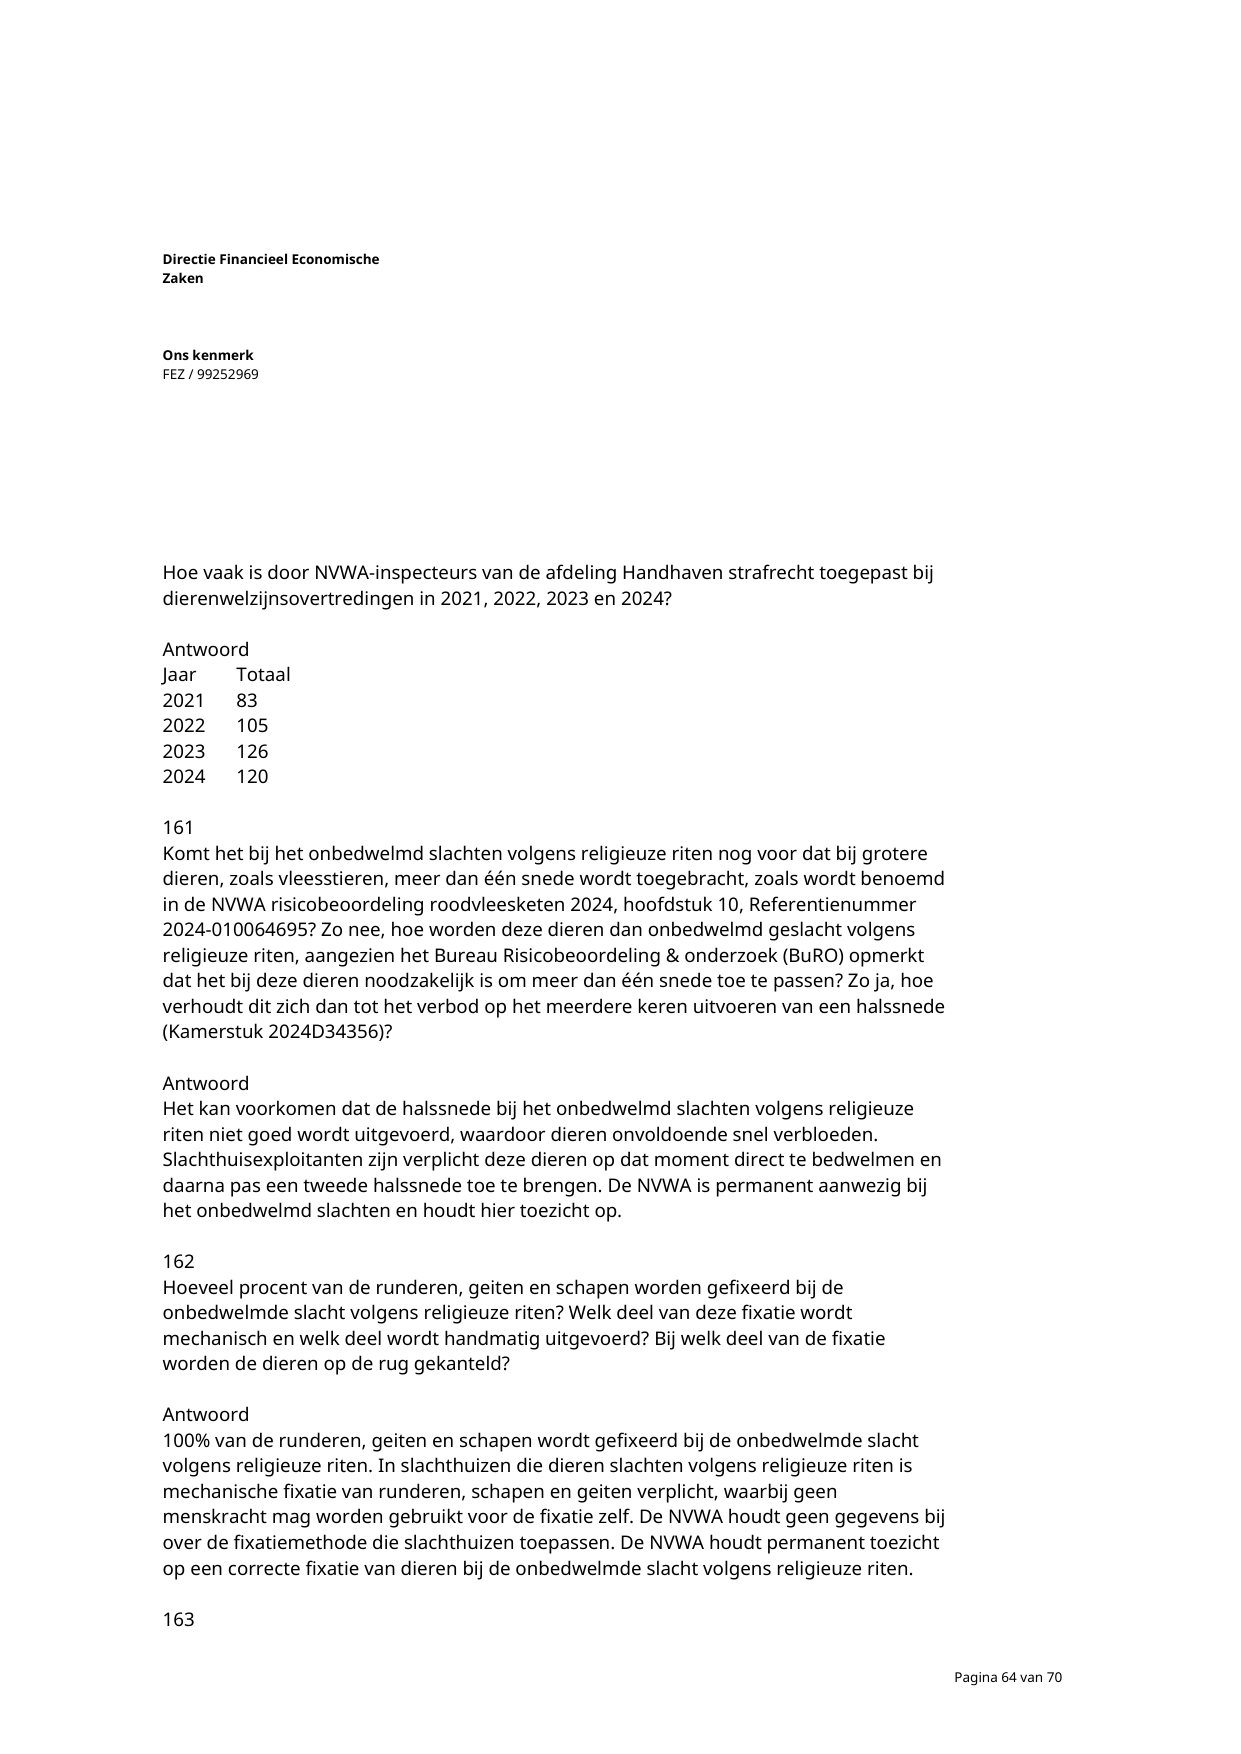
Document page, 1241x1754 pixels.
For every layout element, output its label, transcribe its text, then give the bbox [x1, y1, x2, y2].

text 161 [162, 815, 947, 840]
text 2021 83 [162, 687, 947, 713]
text Antwoord [162, 1070, 947, 1095]
text 2024 120 [162, 764, 947, 789]
text 163 [162, 1606, 947, 1631]
text Het kan voorkomen dat de halssnede bij het onbedwelmd slachten volgens religieuze riten niet goed wordt uitgevoerd, waardoor dieren onvoldoende snel verbloeden. Slachthuisexploitanten zijn verplicht deze dieren op dat moment direct te bedwelmen en daarna pas een tweede halssnede toe te brengen. De NVWA is permanent aanwezig bij het onbedwelmd slachten en houdt hier toezicht op. [162, 1095, 947, 1223]
text 2023 126 [162, 738, 947, 764]
text Antwoord [162, 1402, 947, 1427]
text 100% van de runderen, geiten en schapen wordt gefixeerd bij de onbedwelmde slacht volgens religieuze riten. In slachthuizen die dieren slachten volgens religieuze riten is mechanische fixatie van runderen, schapen en geiten verplicht, waarbij geen menskracht mag worden gebruikt voor de fixatie zelf. De NVWA houdt geen gegevens bij over de fixatiemethode die slachthuizen toepassen. De NVWA houdt permanent toezicht op een correcte fixatie van dieren bij de onbedwelmde slacht volgens religieuze riten. [162, 1427, 947, 1580]
text 2022 105 [162, 713, 947, 738]
text Jaar Totaal [162, 662, 947, 687]
text Hoe vaak is door NVWA-inspecteurs van de afdeling Handhaven strafrecht toegepast bij dierenwelzijnsovertredingen in 2021, 2022, 2023 en 2024? [162, 559, 947, 611]
text Komt het bij het onbedwelmd slachten volgens religieuze riten nog voor dat bij grotere dieren, zoals vleesstieren, meer dan één snede wordt toegebracht, zoals wordt benoemd in de NVWA risicobeoordeling roodvleesketen 2024, hoofdstuk 10, Referentienummer 2024-010064695? Zo nee, hoe worden deze dieren dan onbedwelmd geslacht volgens religieuze riten, aangezien het Bureau Risicobeoordeling & onderzoek (BuRO) opmerkt dat het bij deze dieren noodzakelijk is om meer dan één snede toe te passen? Zo ja, hoe verhoudt dit zich dan tot het verbod op het meerdere keren uitvoeren van een halssnede (Kamerstuk 2024D34356)? [162, 840, 947, 1044]
text Hoeveel procent van de runderen, geiten en schapen worden gefixeerd bij de onbedwelmde slacht volgens religieuze riten? Welk deel van deze fixatie wordt mechanisch en welk deel wordt handmatig uitgevoerd? Bij welk deel van de fixatie worden de dieren op de rug gekanteld? [162, 1274, 947, 1376]
text 162 [162, 1248, 947, 1274]
text Antwoord [162, 636, 947, 662]
